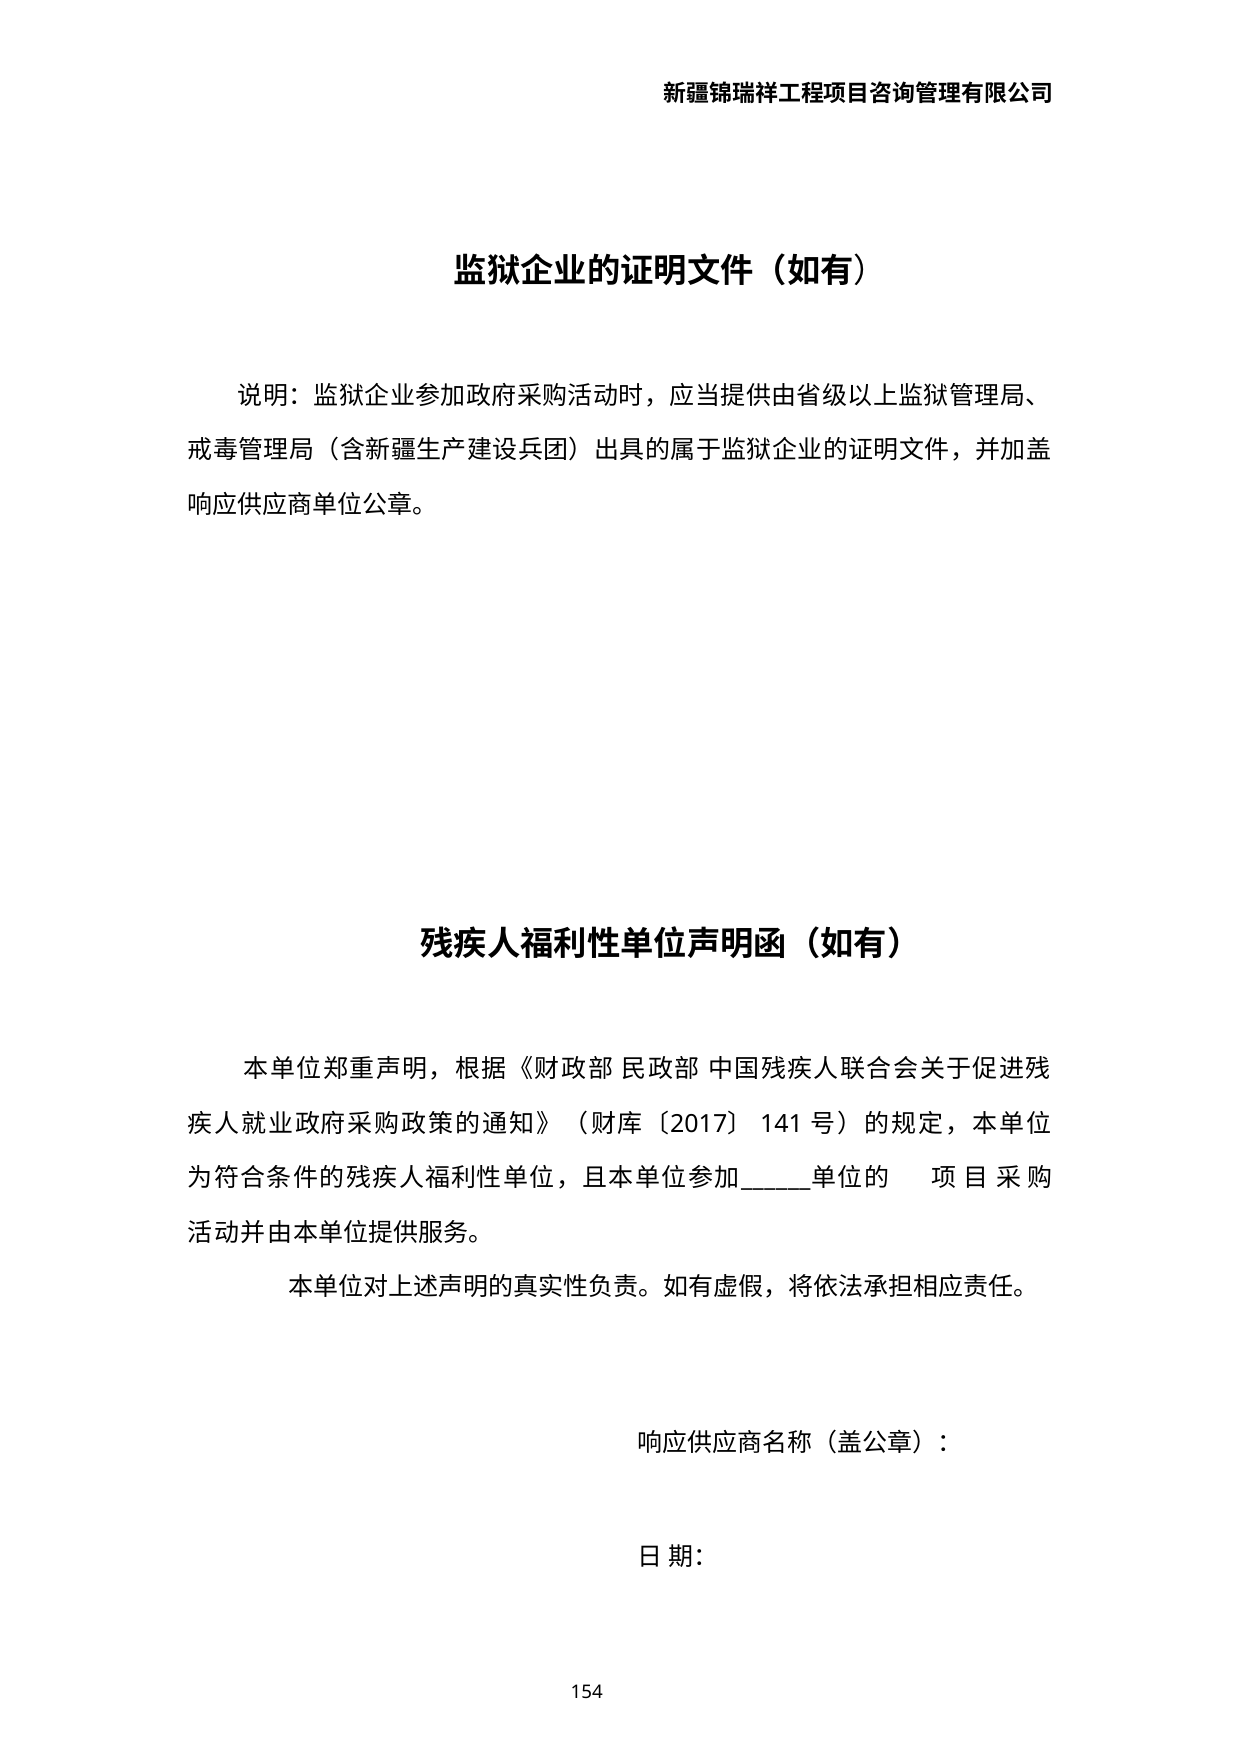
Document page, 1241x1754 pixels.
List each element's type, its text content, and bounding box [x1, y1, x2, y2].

text 本单位郑重声明，根据《财政部 民政部 中国残疾人联合会关于促进残疾人就业政府采购政策的通知》（财库〔2017〕 141 号）的规定，本单位为符合条件的残疾人福利性单位，且本单位参加______单位的 项目采购活动并由本单位提供服务。 [187, 1049, 1053, 1248]
text 残疾人福利性单位声明函（如有） [187, 917, 1053, 965]
text 本单位对上述声明的真实性负责。如有虚假，将依法承担相应责任。 [187, 1266, 1053, 1303]
text 响应供应商名称（盖公章）： [187, 1423, 1053, 1459]
text 监狱企业的证明文件（如有） [187, 244, 1053, 292]
text 说明：监狱企业参加政府采购活动时，应当提供由省级以上监狱管理局、戒毒管理局（含新疆生产建设兵团）出具的属于监狱企业的证明文件，并加盖响应供应商单位公章。 [187, 376, 1053, 521]
text 日 期： [187, 1537, 1053, 1573]
